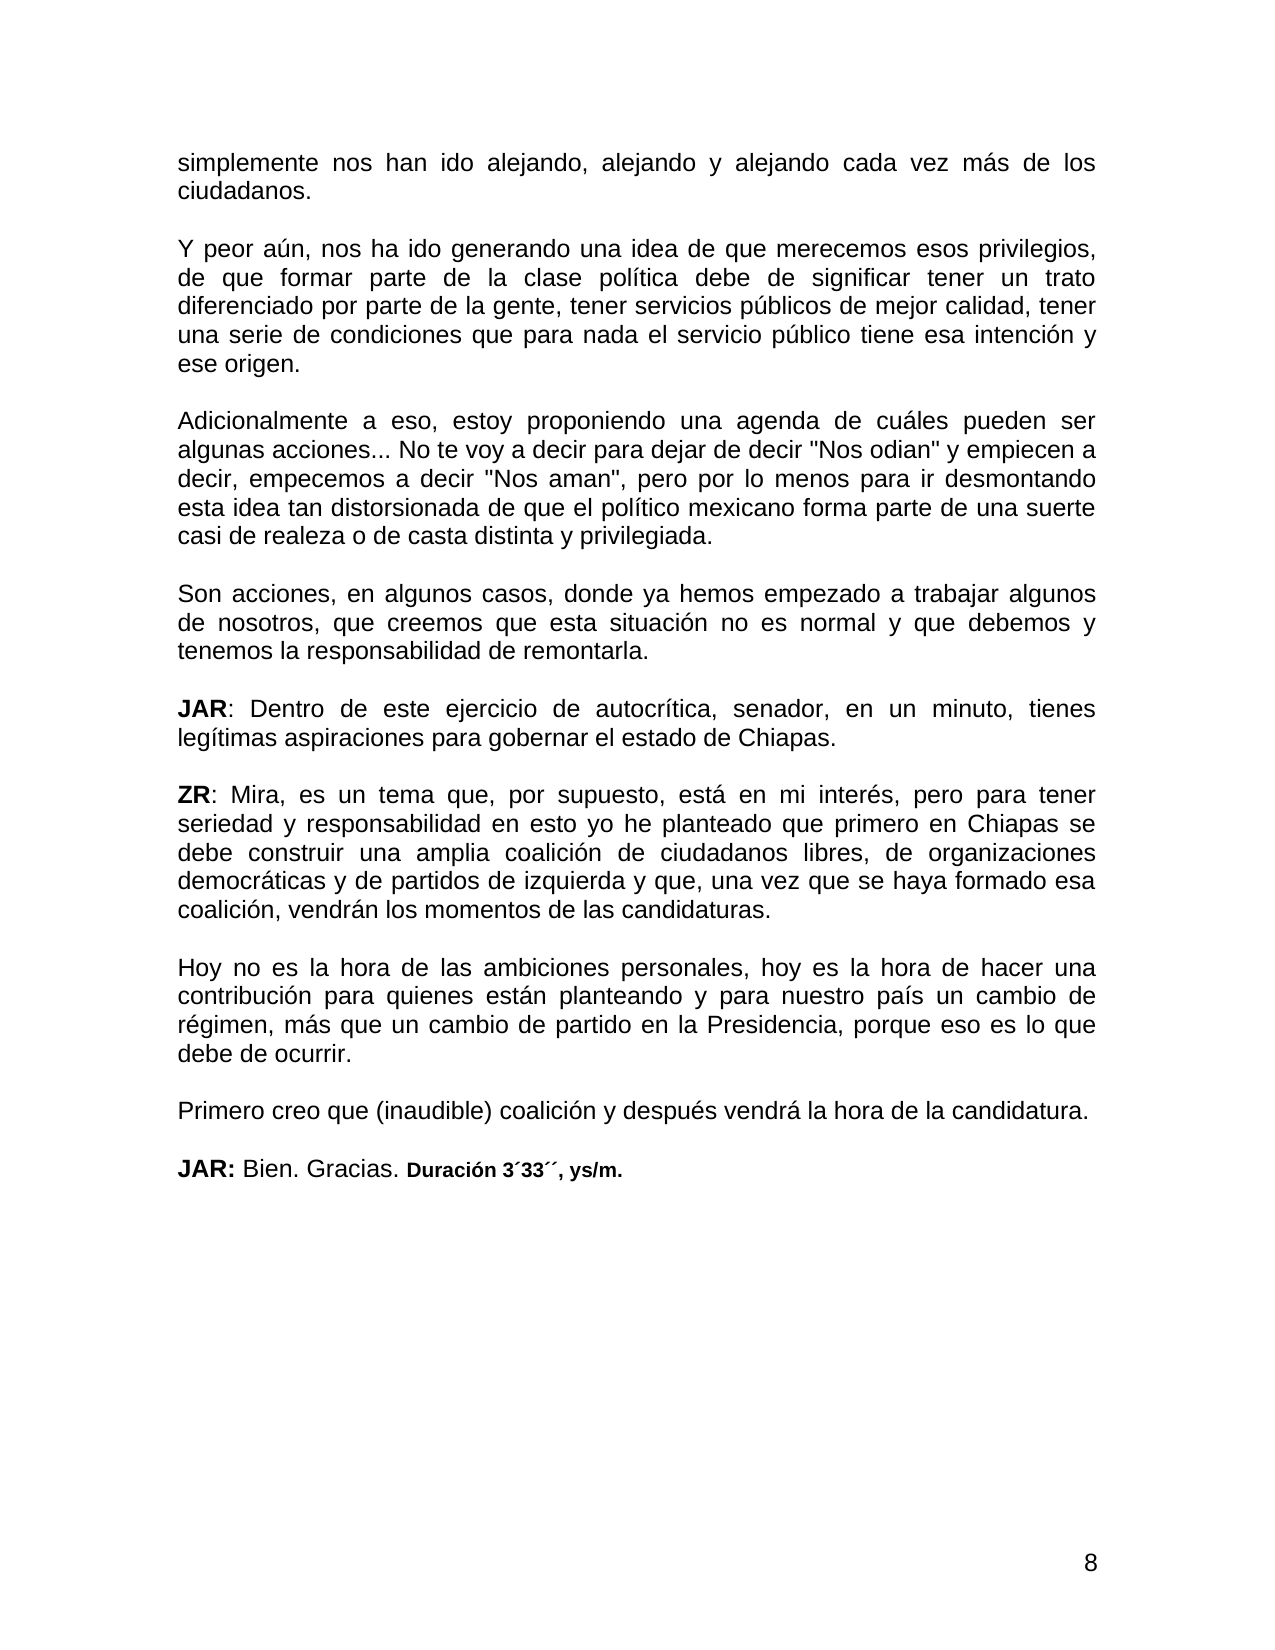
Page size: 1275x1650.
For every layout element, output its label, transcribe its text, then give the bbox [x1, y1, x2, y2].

text Primero creo que (inaudible) coalición y después vendrá la hora de la candidatura. [177, 1096, 1098, 1125]
text Son acciones, en algunos casos, donde ya hemos empezado a trabajar algunos de nosotros, que creemos que esta situación no es normal y que debemos y tenemos la responsabilidad de remontarla. [177, 579, 1098, 665]
text Adicionalmente a eso, estoy proponiendo una agenda de cuáles pueden ser algunas acciones... No te voy a decir para dejar de decir "Nos odian" y empiecen a decir, empecemos a decir "Nos aman", pero por lo menos para ir desmontando esta idea tan distorsionada de que el político mexicano forma parte de una suerte casi de realeza o de casta distinta y privilegiada. [177, 406, 1098, 550]
text JAR: Bien. Gracias. Duración 3´33´´, ys/m. [177, 1154, 1098, 1183]
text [177, 148, 1098, 205]
text Hoy no es la hora de las ambiciones personales, hoy es la hora de hacer una contribución para quienes están planteando y para nuestro país un cambio de régimen, más que un cambio de partido en la Presidencia, porque eso es lo que debe de ocurrir. [177, 953, 1098, 1068]
text Y peor aún, nos ha ido generando una idea de que merecemos esos privilegios, de que formar parte de la clase política debe de significar tener un trato diferenciado por parte de la gente, tener servicios públicos de mejor calidad, tener una serie de condiciones que para nada el servicio público tiene esa intención y ese origen. [177, 234, 1098, 378]
text ZR: Mira, es un tema que, por supuesto, está en mi interés, pero para tener seriedad y responsabilidad en esto yo he planteado que primero en Chiapas se debe construir una amplia coalición de ciudadanos libres, de organizaciones democráticas y de partidos de izquierda y que, una vez que se haya formado esa coalición, vendrán los momentos de las candidaturas. [177, 780, 1098, 924]
text JAR: Dentro de este ejercicio de autocrítica, senador, en un minuto, tienes legítimas aspiraciones para gobernar el estado de Chiapas. [177, 694, 1098, 751]
